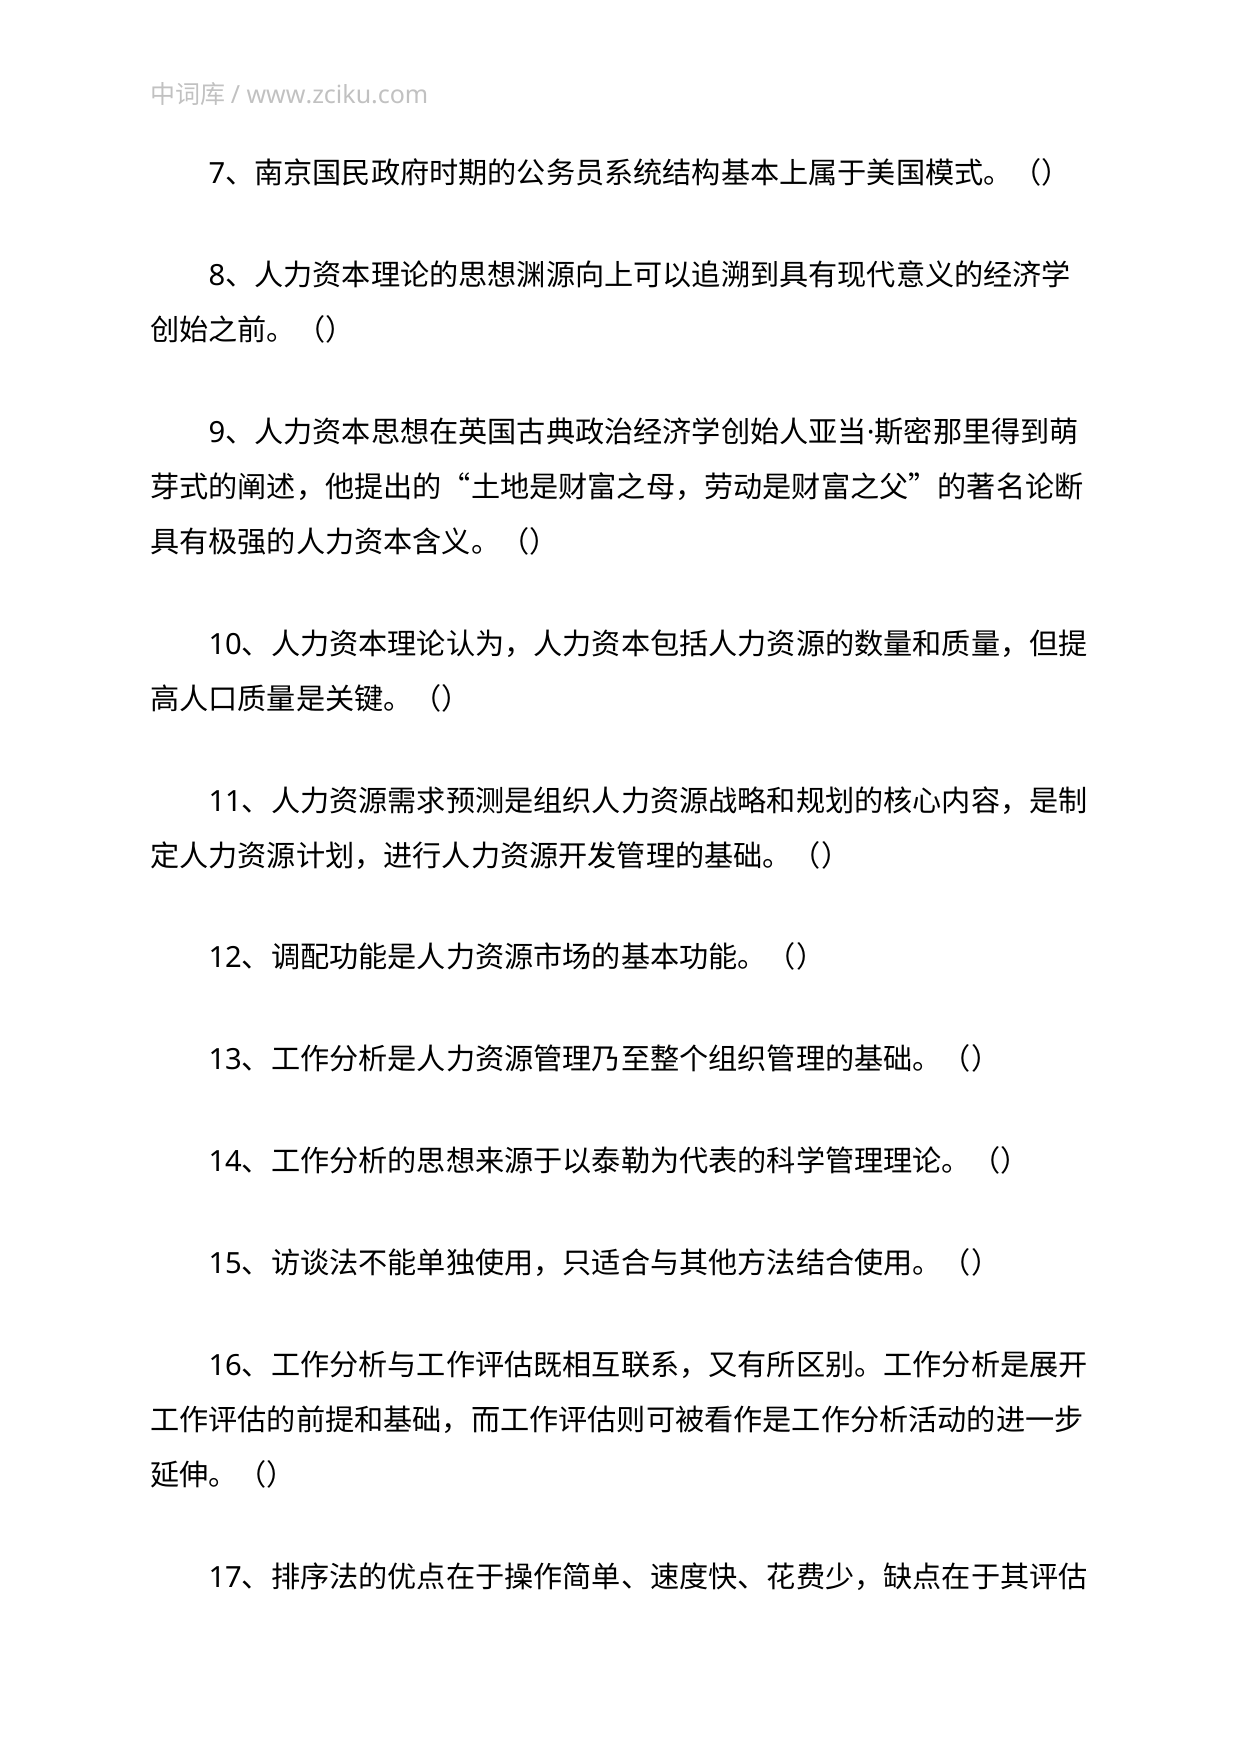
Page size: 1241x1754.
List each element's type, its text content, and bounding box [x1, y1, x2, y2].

text 16、工作分析与工作评估既相互联系，又有所区别。工作分析是展开工作评估的前提和基础，而工作评估则可被看作是工作分析活动的进一步延伸。（） [150, 1342, 1090, 1494]
text 8、人力资本理论的思想渊源向上可以追溯到具有现代意义的经济学创始之前。（） [150, 252, 1090, 349]
text 13、工作分析是人力资源管理乃至整个组织管理的基础。（） [150, 1036, 1090, 1078]
text 11、人力资源需求预测是组织人力资源战略和规划的核心内容，是制定人力资源计划，进行人力资源开发管理的基础。（） [150, 777, 1090, 874]
text 15、访谈法不能单独使用，只适合与其他方法结合使用。（） [150, 1240, 1090, 1282]
text 9、人力资本思想在英国古典政治经济学创始人亚当·斯密那里得到萌芽式的阐述，他提出的“土地是财富之母，劳动是财富之父”的著名论断具有极强的人力资本含义。（） [150, 409, 1090, 561]
text 12、调配功能是人力资源市场的基本功能。（） [150, 934, 1090, 976]
text 10、人力资本理论认为，人力资本包括人力资源的数量和质量，但提高人口质量是关键。（） [150, 620, 1090, 718]
text 7、南京国民政府时期的公务员系统结构基本上属于美国模式。（） [150, 150, 1090, 192]
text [150, 1553, 1090, 1596]
text 14、工作分析的思想来源于以泰勒为代表的科学管理理论。（） [150, 1138, 1090, 1180]
